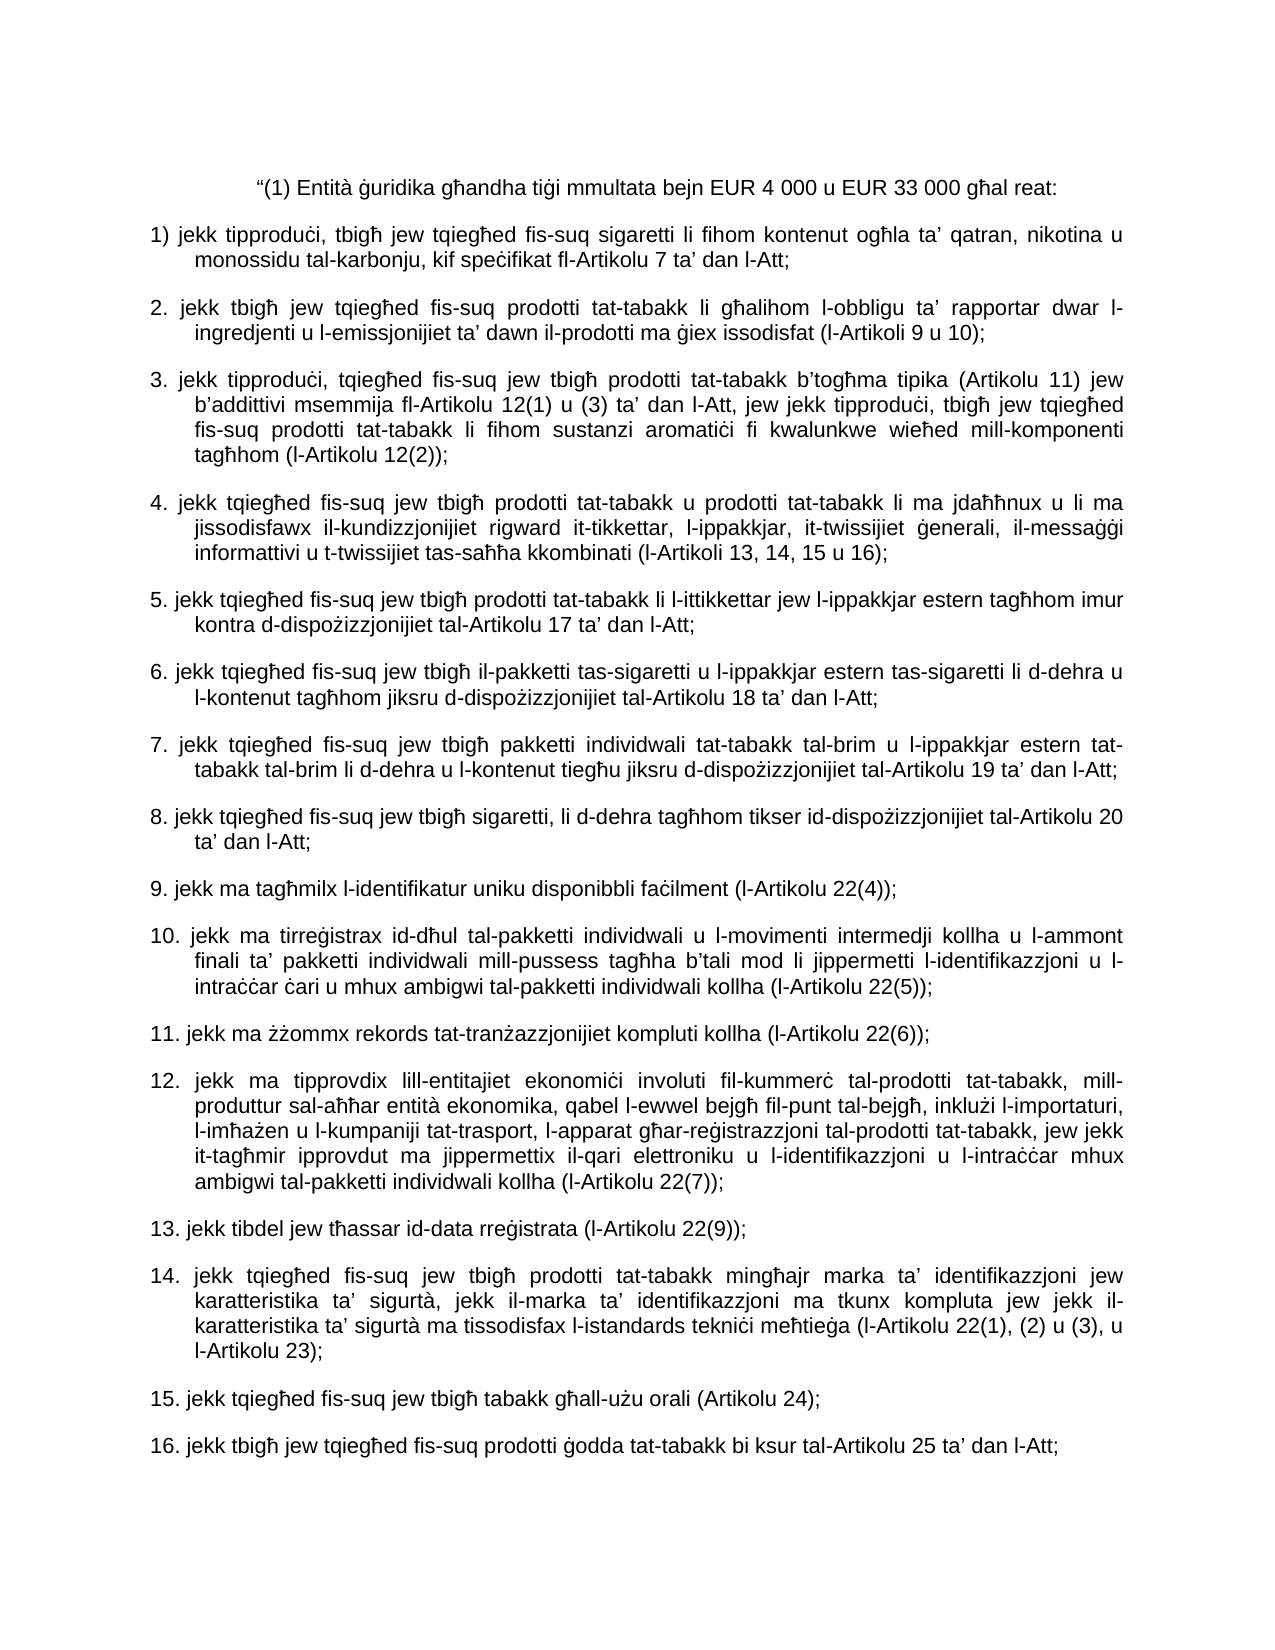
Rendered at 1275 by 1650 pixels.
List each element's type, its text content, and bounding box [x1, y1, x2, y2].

text 14. jekk tqiegħed fis-suq jew tbigħ prodotti tat-tabakk mingħajr marka ta’ identifikazzjoni jew karatteristika ta’ sigurtà, jekk il-marka ta’ identifikazzjoni ma tkunx kompluta jew jekk il-karatteristika ta’ sigurtà ma tissodisfax l-istandards tekniċi meħtieġa (l-Artikolu 22(1), (2) u (3), u l-Artikolu 23); [150, 1263, 1125, 1363]
text 16. jekk tbigħ jew tqiegħed fis-suq prodotti ġodda tat-tabakk bi ksur tal-Artikolu 25 ta’ dan l-Att; [150, 1432, 1125, 1458]
text 15. jekk tqiegħed fis-suq jew tbigħ tabakk għall-użu orali (Artikolu 24); [150, 1385, 1125, 1411]
text 2. jekk tbigħ jew tqiegħed fis-suq prodotti tat-tabakk li għalihom l-obbligu ta’ rapportar dwar l-ingredjenti u l-emissjonijiet ta’ dawn il-prodotti ma ġiex issodisfat (l-Artikoli 9 u 10); [150, 294, 1125, 345]
text “(1) Entità ġuridika għandha tiġi mmultata bejn EUR 4 000 u EUR 33 000 għal reat: [150, 150, 1125, 200]
text 3. jekk tipproduċi, tqiegħed fis-suq jew tbigħ prodotti tat-tabakk b’togħma tipika (Artikolu 11) jew b’addittivi msemmija fl-Artikolu 12(1) u (3) ta’ dan l-Att, jew jekk tipproduċi, tbigħ jew tqiegħed fis-suq prodotti tat-tabakk li fihom sustanzi aromatiċi fi kwalunkwe wieħed mill-komponenti tagħhom (l-Artikolu 12(2)); [150, 367, 1125, 467]
text 9. jekk ma tagħmilx l-identifikatur uniku disponibbli faċilment (l-Artikolu 22(4)); [150, 876, 1125, 901]
text 12. jekk ma tipprovdix lill-entitajiet ekonomiċi involuti fil-kummerċ tal-prodotti tat-tabakk, mill-produttur sal-aħħar entità ekonomika, qabel l-ewwel bejgħ fil-punt tal-bejgħ, inklużi l-importaturi, l-imħażen u l-kumpaniji tat-trasport, l-apparat għar-reġistrazzjoni tal-prodotti tat-tabakk, jew jekk it-tagħmir ipprovdut ma jippermettix il-qari elettroniku u l-identifikazzjoni u l-intraċċar mhux ambigwi tal-pakketti individwali kollha (l-Artikolu 22(7)); [150, 1068, 1125, 1194]
text 13. jekk tibdel jew tħassar id-data rreġistrata (l-Artikolu 22(9)); [150, 1216, 1125, 1241]
text 1) jekk tipproduċi, tbigħ jew tqiegħed fis-suq sigaretti li fihom kontenut ogħla ta’ qatran, nikotina u monossidu tal-karbonju, kif speċifikat fl-Artikolu 7 ta’ dan l-Att; [150, 222, 1125, 272]
text 4. jekk tqiegħed fis-suq jew tbigħ prodotti tat-tabakk u prodotti tat-tabakk li ma jdaħħnux u li ma jissodisfawx il-kundizzjonijiet rigward it-tikkettar, l-ippakkjar, it-twissijiet ġenerali, il-messaġġi informattivi u t-twissijiet tas-saħħa kkombinati (l-Artikoli 13, 14, 15 u 16); [150, 489, 1125, 565]
text 7. jekk tqiegħed fis-suq jew tbigħ pakketti individwali tat-tabakk tal-brim u l-ippakkjar estern tat-tabakk tal-brim li d-dehra u l-kontenut tiegħu jiksru d-dispożizzjonijiet tal-Artikolu 19 ta’ dan l-Att; [150, 731, 1125, 782]
text 8. jekk tqiegħed fis-suq jew tbigħ sigaretti, li d-dehra tagħhom tikser id-dispożizzjonijiet tal-Artikolu 20 ta’ dan l-Att; [150, 804, 1125, 854]
text 11. jekk ma żżommx rekords tat-tranżazzjonijiet kompluti kollha (l-Artikolu 22(6)); [150, 1021, 1125, 1046]
text 10. jekk ma tirreġistrax id-dħul tal-pakketti individwali u l-movimenti intermedji kollha u l-ammont finali ta’ pakketti individwali mill-pussess tagħha b’tali mod li jippermetti l-identifikazzjoni u l-intraċċar ċari u mhux ambigwi tal-pakketti individwali kollha (l-Artikolu 22(5)); [150, 923, 1125, 999]
text 6. jekk tqiegħed fis-suq jew tbigħ il-pakketti tas-sigaretti u l-ippakkjar estern tas-sigaretti li d-dehra u l-kontenut tagħhom jiksru d-dispożizzjonijiet tal-Artikolu 18 ta’ dan l-Att; [150, 659, 1125, 709]
text 5. jekk tqiegħed fis-suq jew tbigħ prodotti tat-tabakk li l-ittikkettar jew l-ippakkjar estern tagħhom imur kontra d-dispożizzjonijiet tal-Artikolu 17 ta’ dan l-Att; [150, 587, 1125, 637]
